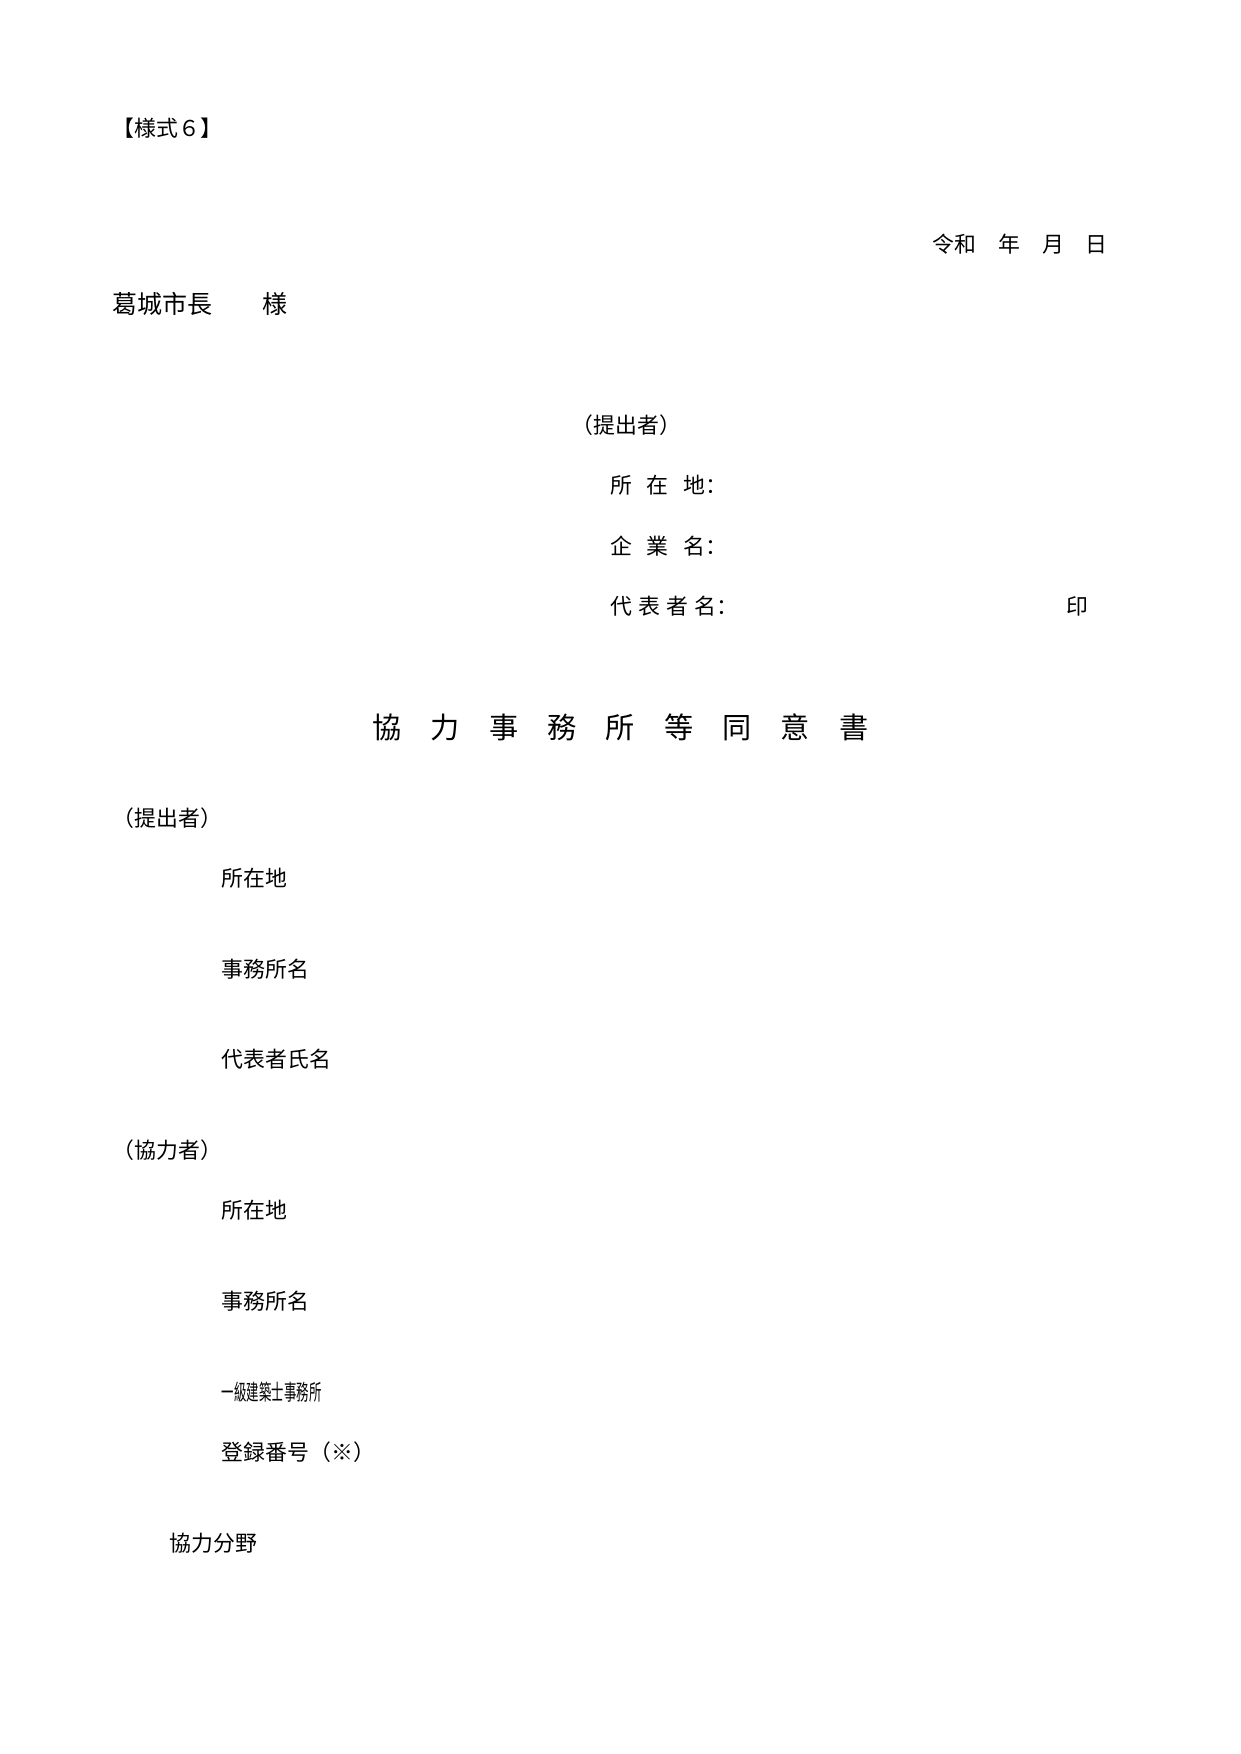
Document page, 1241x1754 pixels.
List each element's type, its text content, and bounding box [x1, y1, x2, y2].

text 一級建築士事務所 [112, 1360, 1128, 1421]
text 協力分野 [112, 1511, 1128, 1572]
text 企業名： [260, 514, 1128, 575]
text 所在地： [260, 454, 1143, 514]
text 事務所名 [112, 937, 1128, 998]
text 代表者氏名 [112, 1028, 1128, 1088]
text 代表者名： 印 [260, 575, 1128, 635]
text （協力者） [112, 1119, 1128, 1179]
text 令和 年 月 日 [112, 212, 1130, 273]
text 葛城市長 様 [112, 273, 1128, 333]
text 協 力 事 務 所 等 同 意 書 [112, 696, 1128, 756]
text 事務所名 [112, 1270, 1128, 1330]
text 登録番号（※） [112, 1421, 1128, 1481]
text （提出者） [112, 394, 1128, 454]
text （提出者） [112, 786, 1128, 847]
text 所在地 [112, 847, 1128, 907]
text 所在地 [112, 1179, 1128, 1239]
